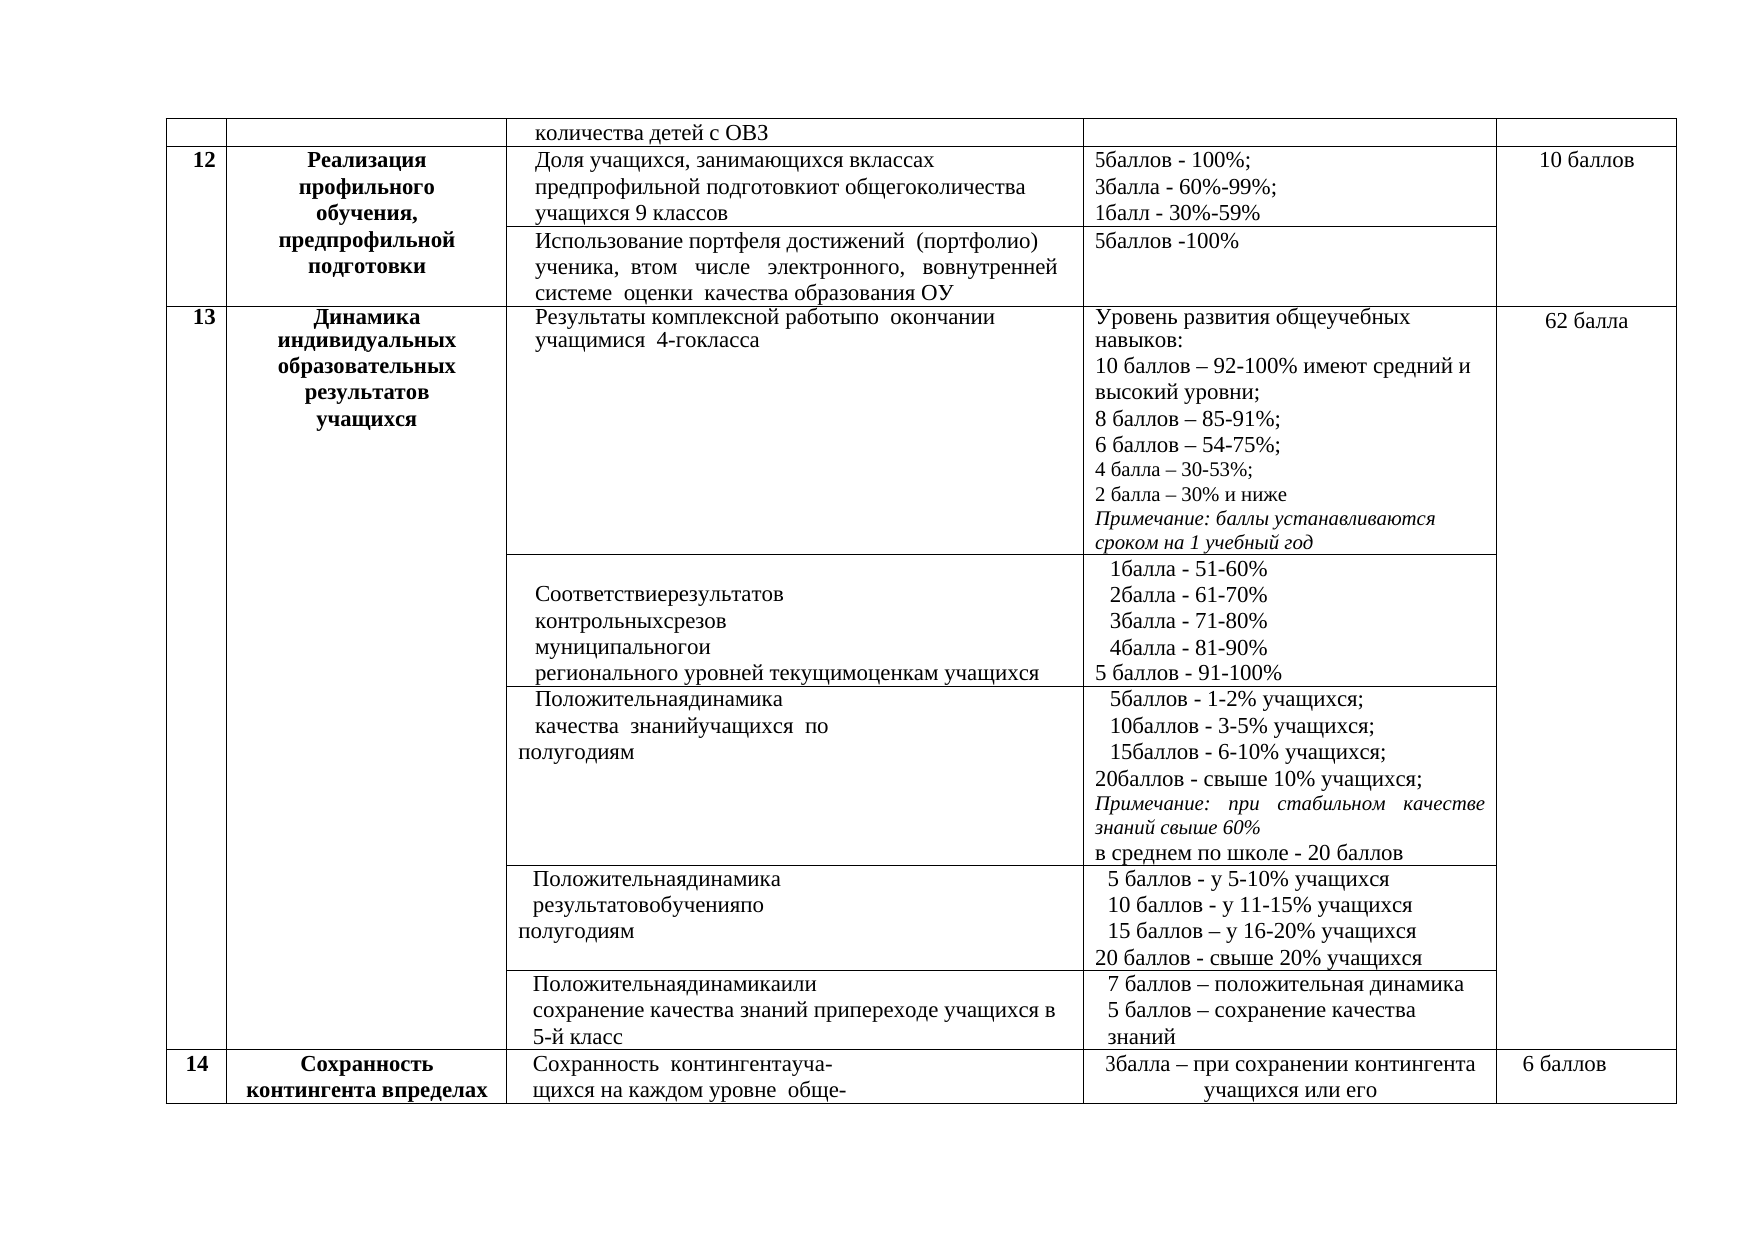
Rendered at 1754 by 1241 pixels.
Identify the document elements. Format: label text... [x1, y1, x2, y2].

table_cell 7 баллов – положительная динамика 5 баллов – сохранение качества знаний [1084, 971, 1496, 1049]
table_cell 5баллов - 100%; 3балла - 60%-99%; 1балл - 30%-59% [1084, 147, 1496, 226]
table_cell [507, 1050, 1083, 1103]
table_cell Соответствиерезультатов контрольныхсрезов муниципальногои регионального уровней текущимоценкам учащихся [507, 555, 1083, 686]
table_cell Динамика индивидуальных образовательных результатов учащихся [227, 307, 506, 1049]
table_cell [227, 1050, 506, 1103]
table_cell 13 [167, 307, 226, 1049]
table_cell Уровень развития общеучебных навыков: 10 баллов – 92-100% имеют средний и высокий уровни; 8 баллов – 85-91%; 6 баллов – 54-75%; 4 балла – 30-53%; 2 балла – 30% и ниже Примечание: баллы устанавливаются сроком на 1 учебный год [1084, 307, 1496, 554]
table_cell 10 баллов [1497, 147, 1676, 306]
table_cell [507, 119, 1083, 146]
table_cell Использование портфеля достижений (портфолио) ученика, втом числе электронного, вовнутренней системе оценки качества образования ОУ [507, 227, 1083, 306]
table_cell 1балла - 51-60% 2балла - 61-70% 3балла - 71-80% 4балла - 81-90% 5 баллов - 91-100% [1084, 555, 1496, 686]
table_cell 5баллов - 1-2% учащихся; 10баллов - 3-5% учащихся; 15баллов - 6-10% учащихся; 20баллов - свыше 10% учащихся; Примечание: при стабильном качестве знаний свыше 60% в среднем по школе - 20 баллов [1084, 687, 1496, 865]
table_cell Положительнаядинамикаили сохранение качества знаний припереходе учащихся в 5-й класс [507, 971, 1083, 1049]
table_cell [1084, 1050, 1496, 1103]
table_cell 5баллов -100% [1084, 227, 1496, 306]
table_cell Реализация профильного обучения, предпрофильной подготовки [227, 147, 506, 306]
table_cell 12 [167, 147, 226, 306]
table_cell Положительнаядинамика качества знанийучащихся по полугодиям [507, 687, 1083, 865]
table_cell Результаты комплексной работыпо окончании учащимися 4-гокласса [507, 307, 1083, 554]
table_cell 6 баллов [1497, 1050, 1676, 1103]
table_cell 62 балла [1497, 307, 1676, 1049]
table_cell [1084, 119, 1496, 146]
table_cell 5 баллов - у 5-10% учащихся 10 баллов - у 11-15% учащихся 15 баллов – у 16-20% учащихся 20 баллов - свыше 20% учащихся [1084, 866, 1496, 970]
table_cell Доля учащихся, занимающихся вклассах предпрофильной подготовкиот общегоколичества учащихся 9 классов [507, 147, 1083, 226]
table_cell Положительнаядинамика результатовобученияпо полугодиям [507, 866, 1083, 970]
table_cell 14 [167, 1050, 226, 1103]
